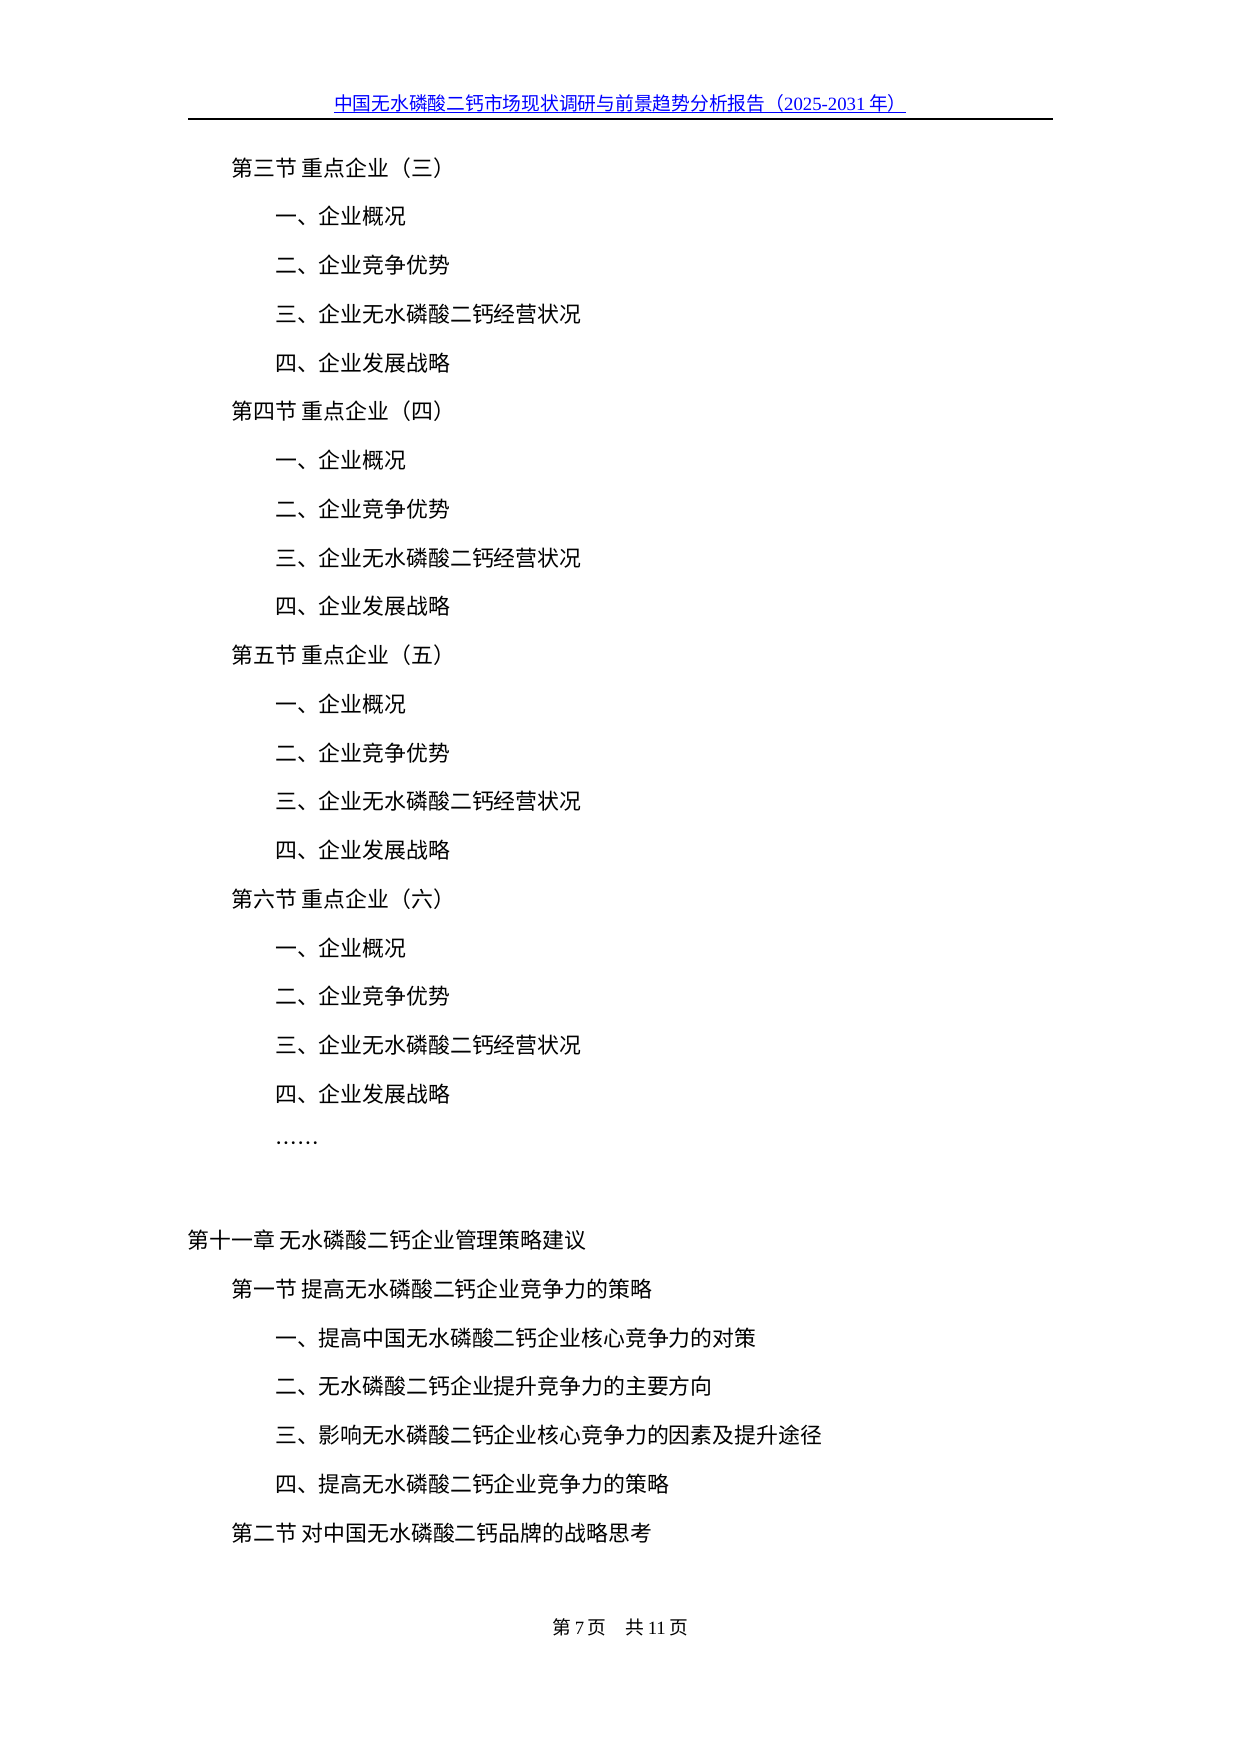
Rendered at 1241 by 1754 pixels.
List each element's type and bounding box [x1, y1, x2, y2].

text [187, 150, 1053, 1548]
